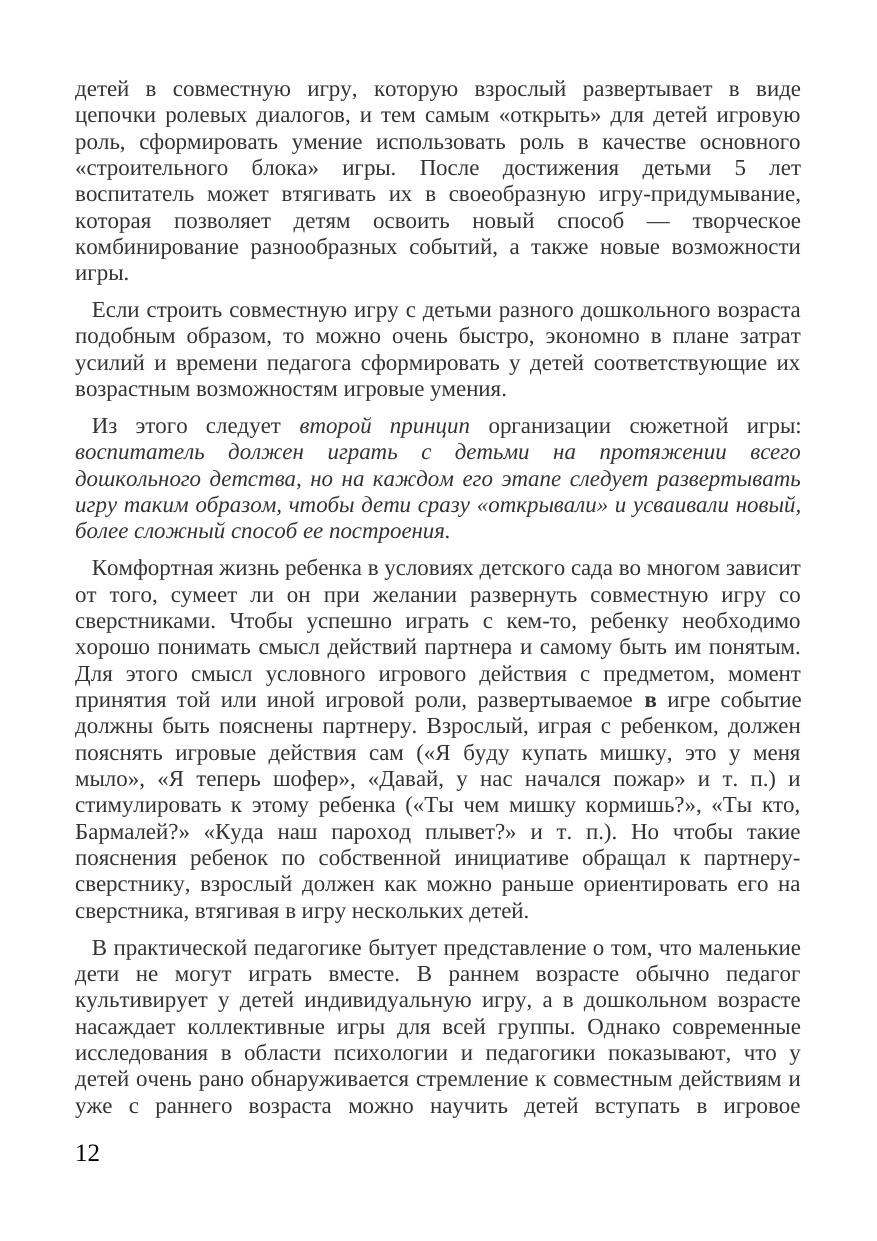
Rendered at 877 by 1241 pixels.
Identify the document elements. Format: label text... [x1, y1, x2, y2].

text Если строить совместную игру с детьми разного дошкольного возраста подобным образом, то можно очень быстро, экономно в плане затрат усилий и времени педагога сформировать у детей соответствующие их возрастным возможностям игровые умения. [75, 296, 802, 402]
text Из этого следует второй принцип организации сюжетной игры: воспитатель должен играть с детьми на протяжении всего дошкольного детства, но на каждом его этапе следует развертывать игру таким образом, чтобы дети сразу «открывали» и усваивали новый, более сложный способ ее построения. [75, 412, 802, 544]
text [75, 934, 802, 1118]
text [75, 75, 802, 286]
text Комфортная жизнь ребенка в условиях детского сада во многом зависит от того, сумеет ли он при желании развернуть совместную игру со сверстниками. Чтобы успешно играть с кем-то, ребенку необходимо хорошо понимать смысл действий партнера и самому быть им понятым. Для этого смысл условного игрового действия с предметом, момент принятия той или иной игровой роли, развертываемое в игре событие должны быть пояснены партнеру. Взрослый, играя с ребенком, должен пояснять игровые действия сам («Я буду купать мишку, это у меня мыло», «Я теперь шофер», «Давай, у нас начался пожар» и т. п.) и стимулировать к этому ребенка («Ты чем мишку кормишь?», «Ты кто, Бармалей?» «Куда наш пароход плывет?» и т. п.). Но чтобы такие пояснения ребенок по собственной инициативе обращал к партнеру-сверстнику, взрослый должен как можно раньше ориентировать его на сверстника, втягивая в игру нескольких детей. [75, 554, 802, 923]
